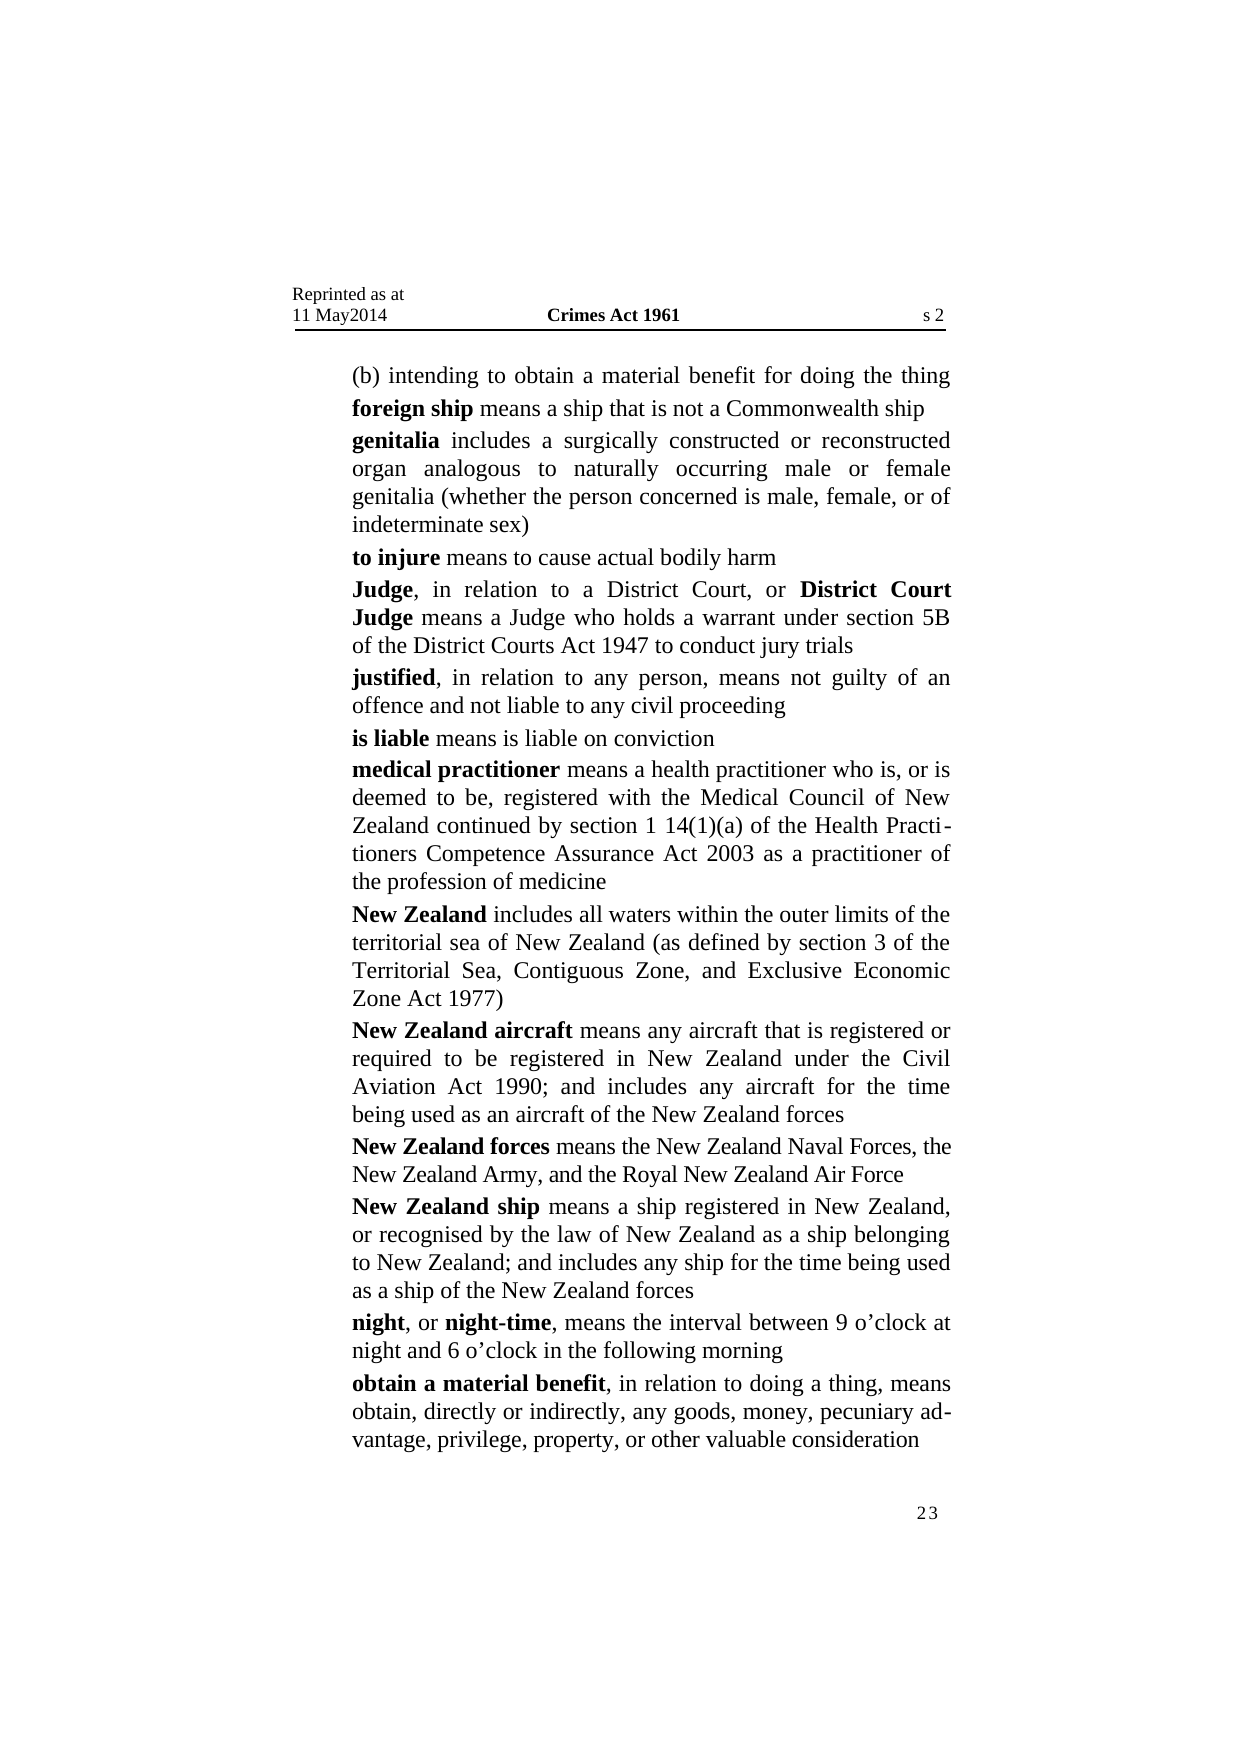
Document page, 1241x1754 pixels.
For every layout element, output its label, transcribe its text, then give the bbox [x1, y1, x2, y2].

text Judge, in relation to a District Court, or District Court Judge means a Judge who holds a warrant under section 5B of the District Courts Act 1947 to conduct jury trials [352, 575, 951, 659]
text night, or night-time, means the interval between 9 o’clock at night and 6 o’clock in the following morning [352, 1308, 951, 1364]
text New Zealand aircraft means any aircraft that is registered or required to be registered in New Zealand under the Civil Aviation Act 1990; and includes any aircraft for the time being used as an aircraft of the New Zealand forces [352, 1016, 951, 1128]
text Reprinted as at [292, 284, 951, 304]
text New Zealand ship means a ship registered in New Zealand, or recognised by the law of New Zealand as a ship belonging to New Zealand; and includes any ship for the time being used as a ship of the New Zealand forces [352, 1192, 951, 1304]
text New Zealand forces means the New Zealand Naval Forces, the New Zealand Army, and the Royal New Zealand Air Force [352, 1132, 951, 1188]
text genitalia includes a surgically constructed or reconstructed organ analogous to naturally occurring male or female genitalia (whether the person concerned is male, female, or of indeterminate sex) [352, 426, 951, 538]
text (b) intending to obtain a material benefit for doing the thing foreign ship means a ship that is not a Commonwealth ship [352, 358, 951, 423]
text is liable means is liable on conviction [352, 724, 951, 752]
text justified, in relation to any person, means not guilty of an offence and not liable to any civil proceeding [352, 663, 951, 719]
text to injure means to cause actual bodily harm [352, 543, 951, 571]
text obtain a material benefit, in relation to doing a thing, means obtain, directly or indirectly, any goods, money, pecuniary advantage, privilege, property, or other valuable consideration [352, 1369, 951, 1453]
text 11 May2014 Crimes Act 1961 s 2 [292, 304, 951, 325]
text New Zealand includes all waters within the outer limits of the territorial sea of New Zealand (as defined by section 3 of the Territorial Sea, Contiguous Zone, and Exclusive Economic Zone Act 1977) [352, 900, 951, 1012]
text medical practitioner means a health practitioner who is, or is deemed to be, registered with the Medical Council of New Zealand continued by section 1 14(1)(a) of the Health Practitioners Competence Assurance Act 2003 as a practitioner of the profession of medicine [352, 755, 951, 895]
